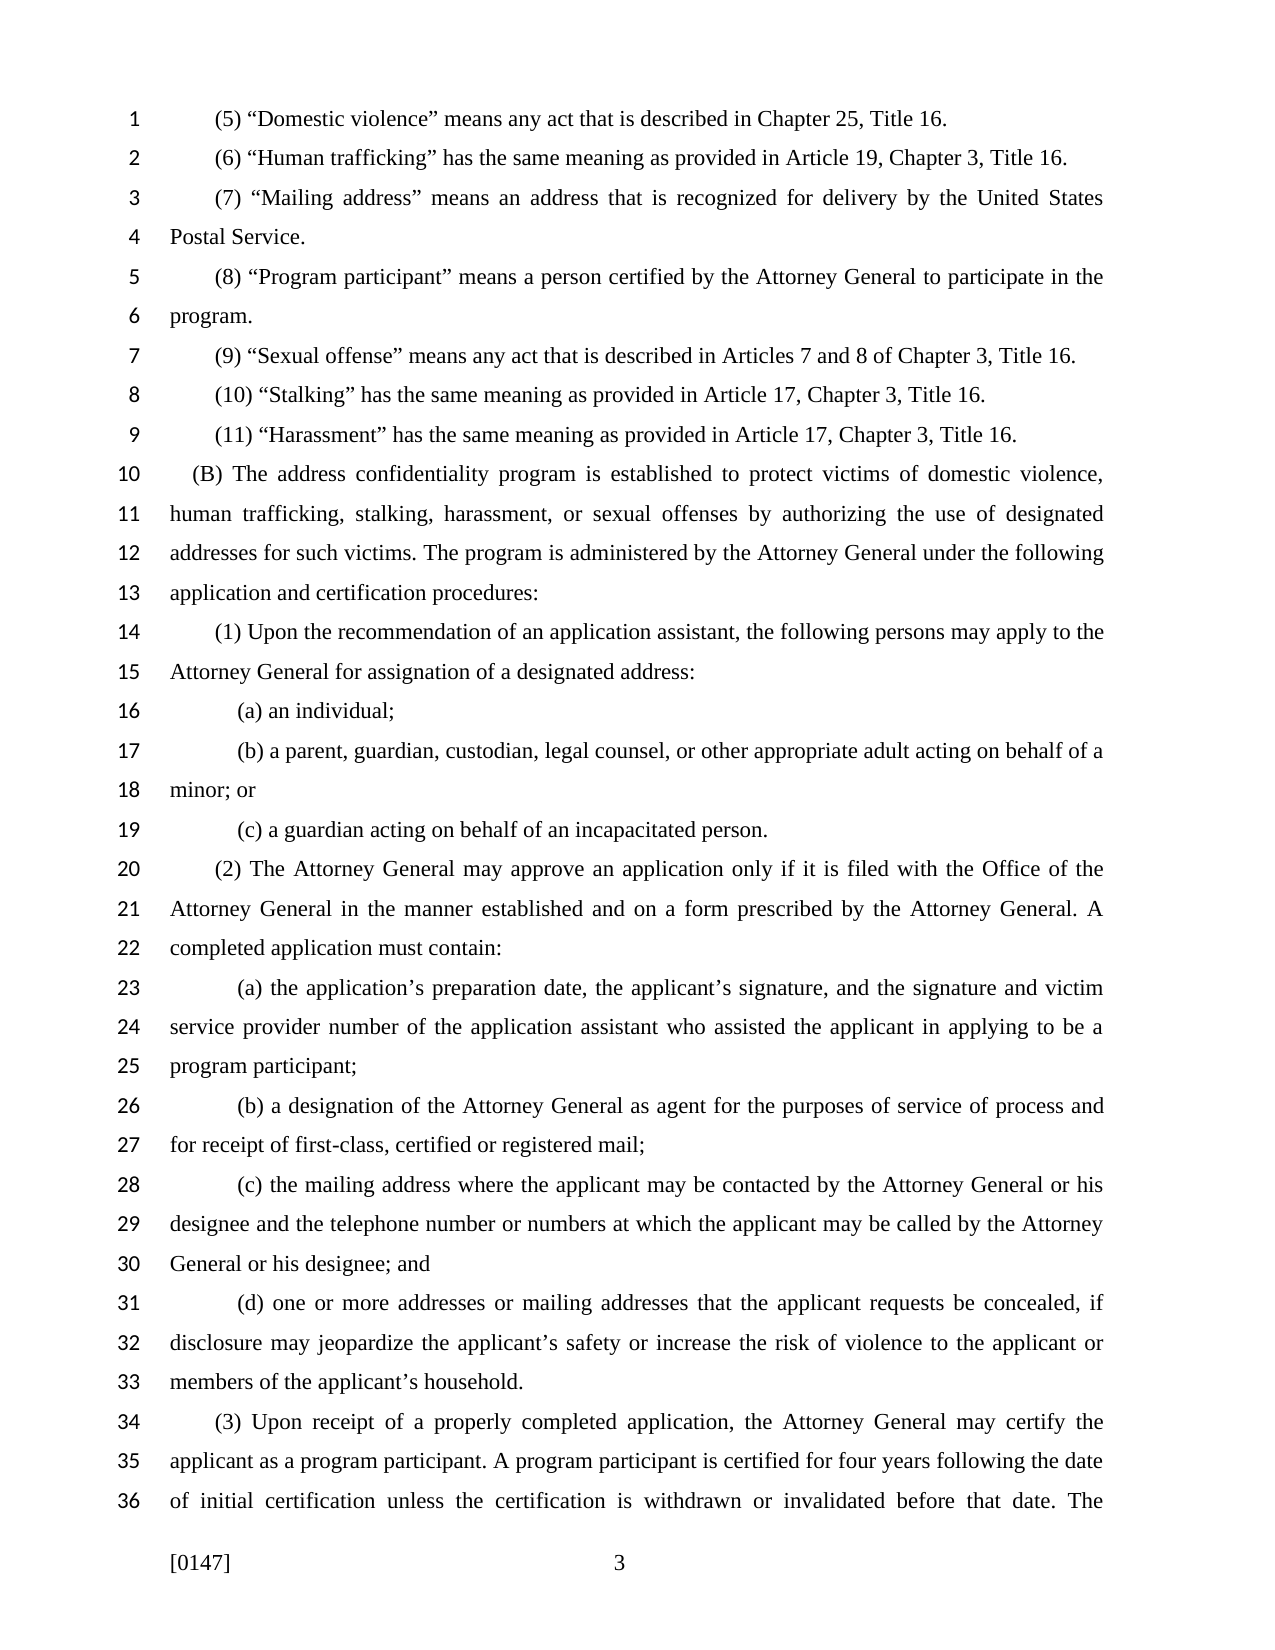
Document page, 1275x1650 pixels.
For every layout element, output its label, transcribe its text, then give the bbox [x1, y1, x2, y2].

text (B) The address confidentiality program is established to protect victims of domestic violence, human trafficking, stalking, harassment, or sexual offenses by authorizing the use of designated addresses for such victims. The program is administered by the Attorney General under the following application and certification procedures: [169, 460, 1106, 605]
text (c) the mailing address where the applicant may be contacted by the Attorney General or his designee and the telephone number or numbers at which the applicant may be called by the Attorney General or his designee; and [169, 1171, 1106, 1276]
text (a) the application’s preparation date, the applicant’s signature, and the signature and victim service provider number of the application assistant who assisted the applicant in applying to be a program participant; [169, 973, 1106, 1079]
text (b) a parent, guardian, custodian, legal counsel, or other appropriate adult acting on behalf of a minor; or [169, 737, 1106, 802]
text (1) Upon the recommendation of an application assistant, the following persons may apply to the Attorney General for assignation of a designated address: [169, 618, 1106, 684]
text (7) “Mailing address” means an address that is recognized for delivery by the United States Postal Service. [169, 184, 1106, 250]
text (11) “Harassment” has the same meaning as provided in Article 17, Chapter 3, Title 16. [169, 421, 1106, 447]
text (2) The Attorney General may approve an application only if it is filed with the Office of the Attorney General in the manner established and on a form prescribed by the Attorney General. A completed application must contain: [169, 855, 1106, 960]
text (9) “Sexual offense” means any act that is described in Articles 7 and 8 of Chapter 3, Title 16. [169, 342, 1106, 368]
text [169, 1408, 1106, 1513]
text (d) one or more addresses or mailing addresses that the applicant requests be concealed, if disclosure may jeopardize the applicant’s safety or increase the risk of violence to the applicant or members of the applicant’s household. [169, 1289, 1106, 1395]
text (8) “Program participant” means a person certified by the Attorney General to participate in the program. [169, 263, 1106, 329]
text (10) “Stalking” has the same meaning as provided in Article 17, Chapter 3, Title 16. [169, 381, 1106, 408]
text (c) a guardian acting on behalf of an incapacitated person. [169, 816, 1106, 842]
text (a) an individual; [169, 697, 1106, 723]
text (6) “Human trafficking” has the same meaning as provided in Article 19, Chapter 3, Title 16. [169, 144, 1106, 171]
text (5) “Domestic violence” means any act that is described in Chapter 25, Title 16. [169, 105, 1106, 131]
text (b) a designation of the Attorney General as agent for the purposes of service of process and for receipt of first-class, certified or registered mail; [169, 1092, 1106, 1158]
